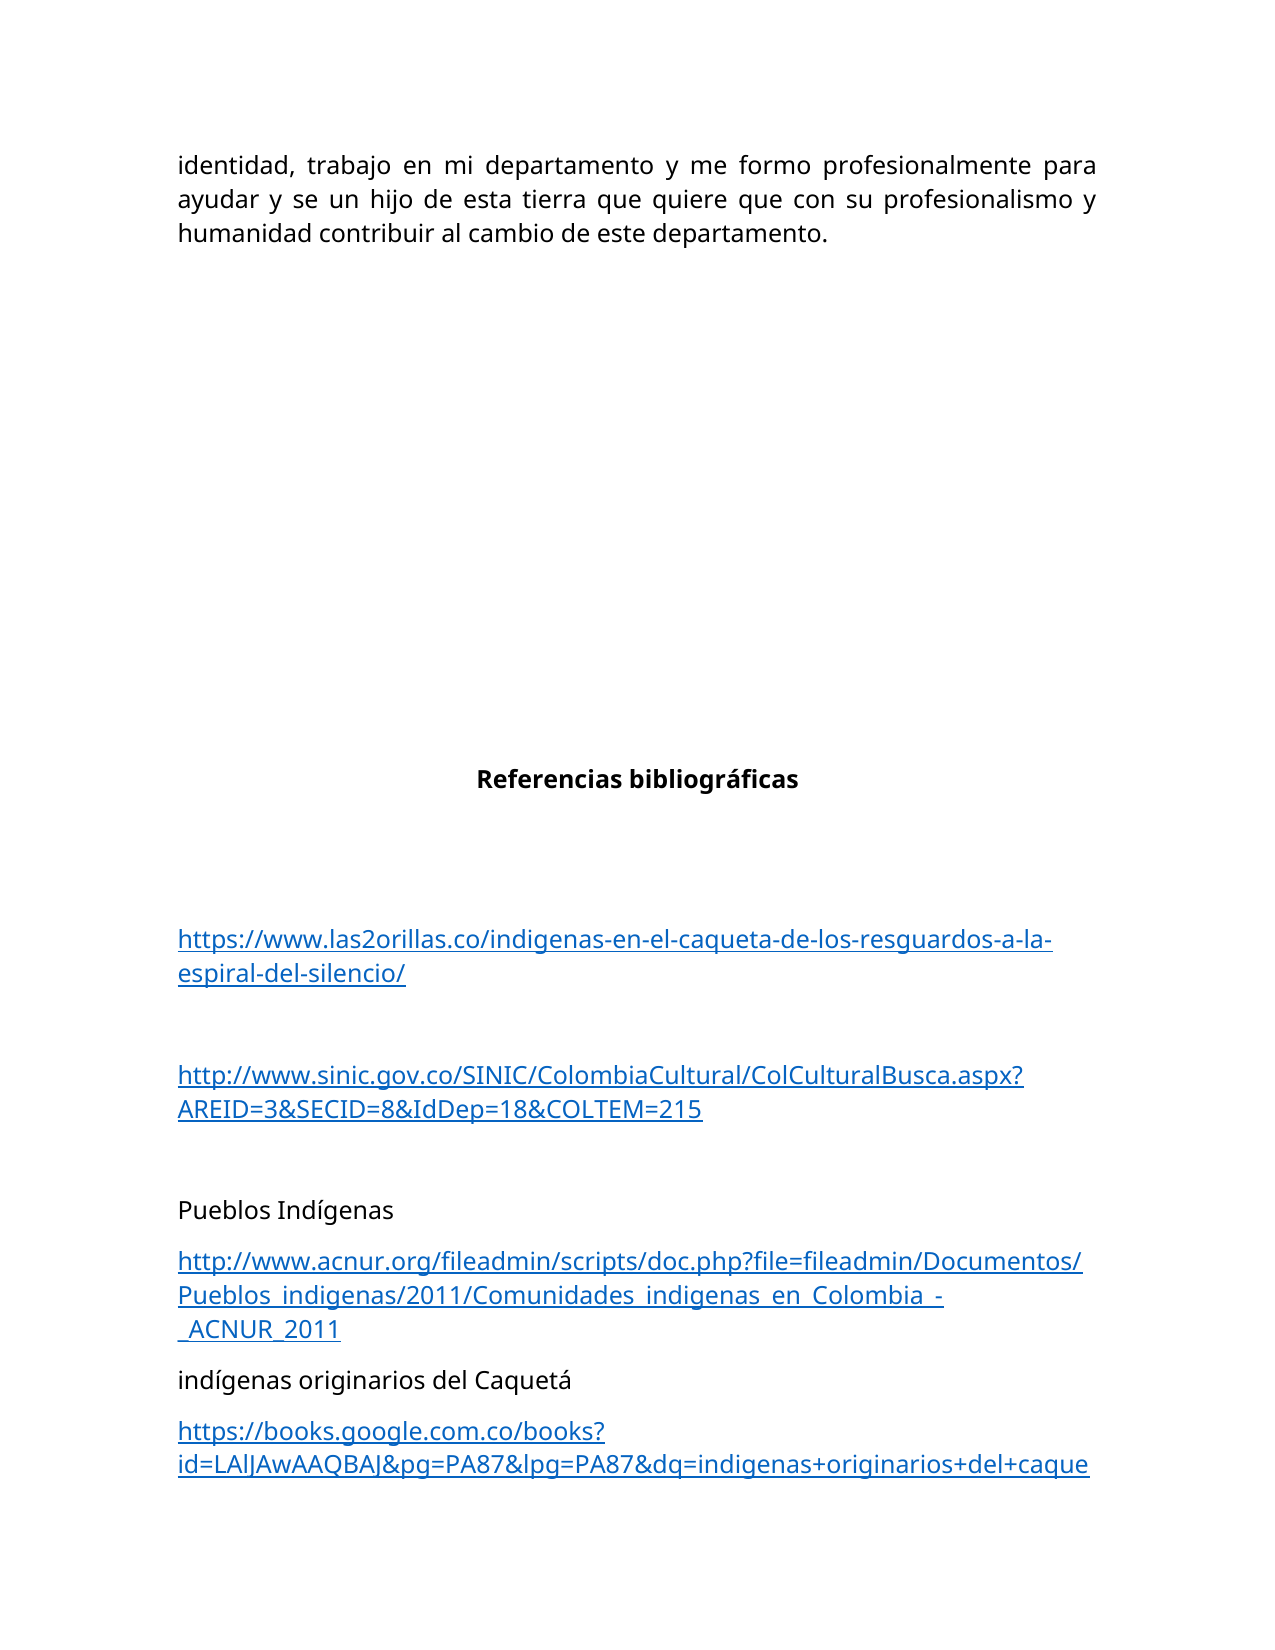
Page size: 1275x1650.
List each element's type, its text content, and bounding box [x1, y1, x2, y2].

text Referencias bibliográficas [177, 761, 1098, 795]
text http://www.acnur.org/fileadmin/scripts/doc.php?file=fileadmin/Documentos/Pueblos_indigenas/2011/Comunidades_indigenas_en_Colombia_-_ACNUR_2011 [177, 1243, 1098, 1346]
text https://www.las2orillas.co/indigenas-en-el-caqueta-de-los-resguardos-a-la-espiral-del-silencio/ [177, 922, 1098, 990]
text http://www.sinic.gov.co/SINIC/ColombiaCultural/ColCulturalBusca.aspx?AREID=3&SECID=8&IdDep=18&COLTEM=215 [177, 1057, 1098, 1125]
text indígenas originarios del Caquetá [177, 1362, 1098, 1396]
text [177, 148, 1098, 250]
text Pueblos Indígenas [177, 1193, 1098, 1227]
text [177, 1413, 1098, 1481]
